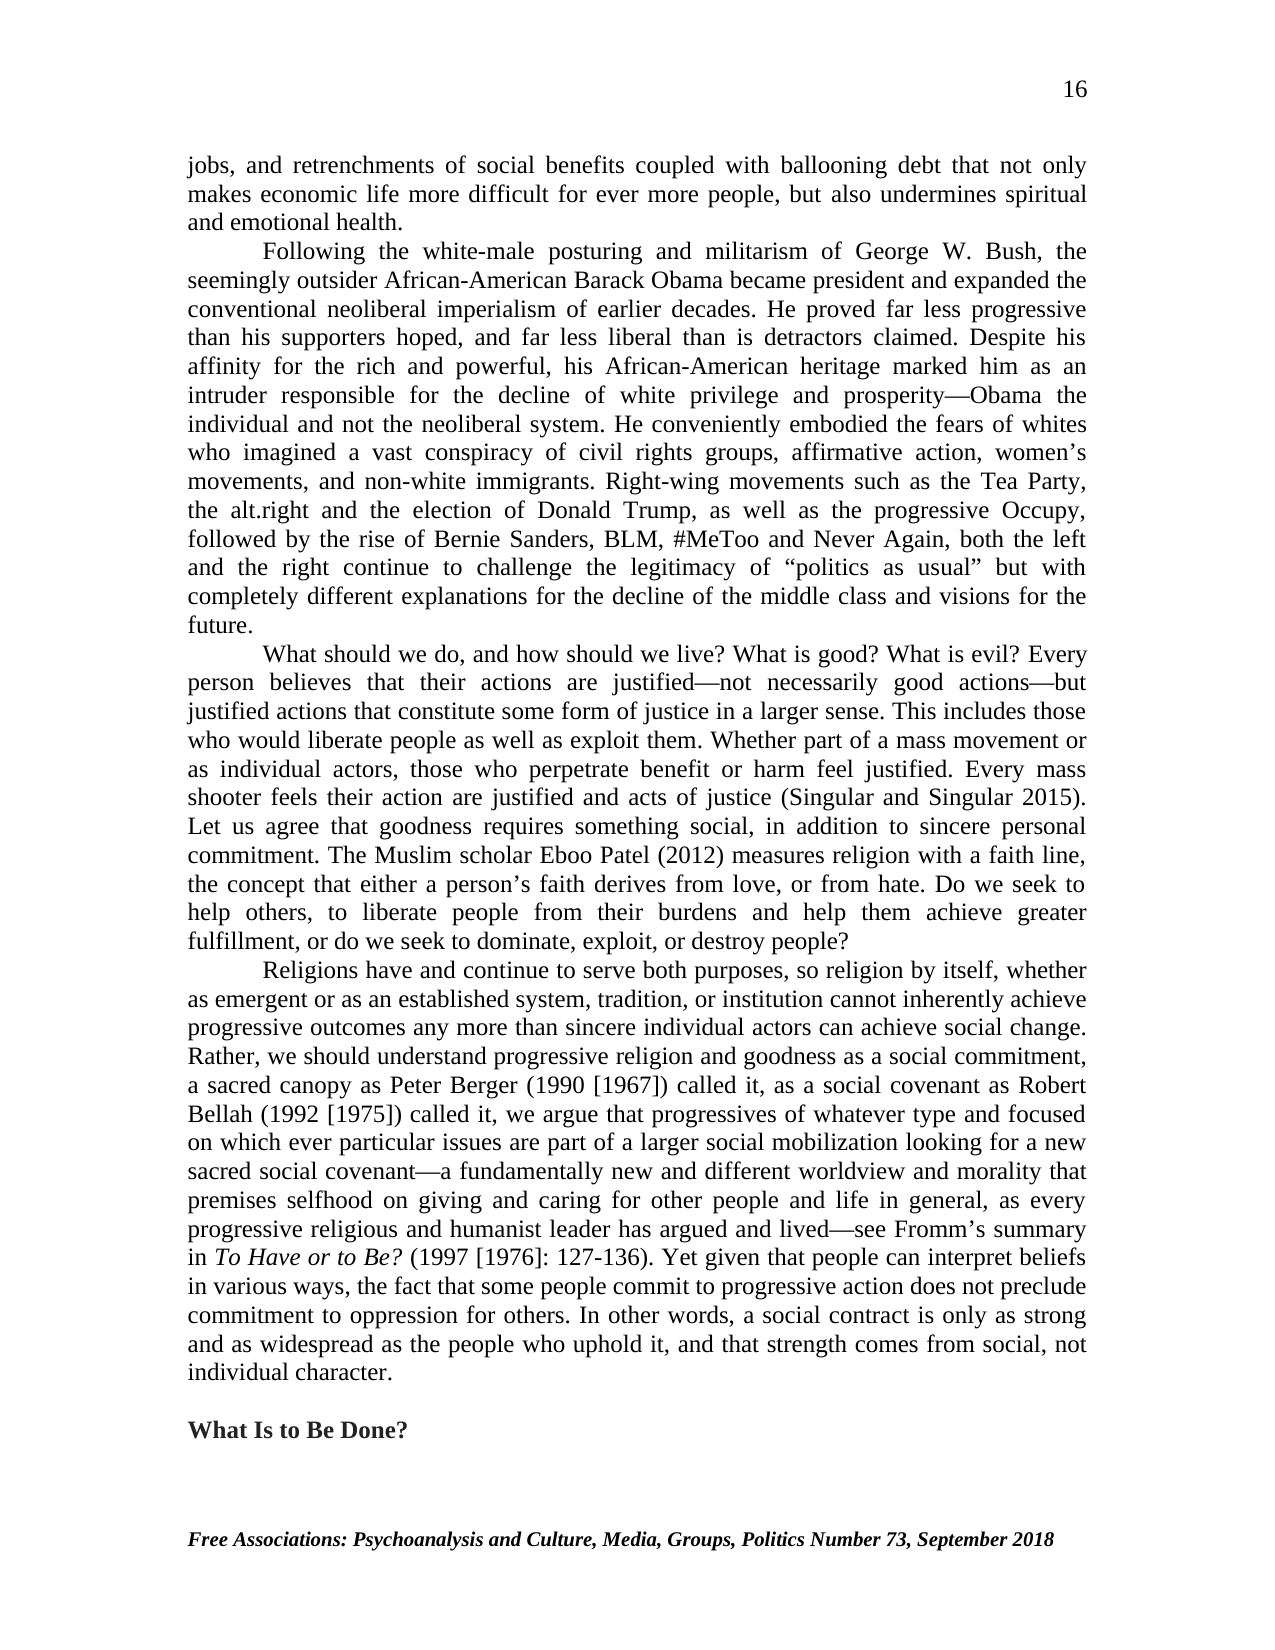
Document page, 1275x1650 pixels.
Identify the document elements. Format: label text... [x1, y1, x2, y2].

text What Is to Be Done? [187, 1415, 1087, 1444]
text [187, 150, 1087, 236]
text Religions have and continue to serve both purposes, so religion by itself, whether as emergent or as an established system, tradition, or institution cannot inherently achieve progressive outcomes any more than sincere individual actors can achieve social change. Rather, we should understand progressive religion and goodness as a social commitment, a sacred canopy as Peter Berger (1990 [1967]) called it, as a social covenant as Robert Bellah (1992 [1975]) called it, we argue that progressives of whatever type and focused on which ever particular issues are part of a larger social mobilization looking for a new sacred social covenant—a fundamentally new and different worldview and morality that premises selfhood on giving and caring for other people and life in general, as every progressive religious and humanist leader has argued and lived—see Fromm’s summary in To Have or to Be? (1997 [1976]: 127-136). Yet given that people can interpret beliefs in various ways, the fact that some people commit to progressive action does not preclude commitment to oppression for others. In other words, a social contract is only as strong and as widespread as the people who uphold it, and that strength comes from social, not individual character. [187, 955, 1087, 1386]
text Following the white-male posturing and militarism of George W. Bush, the seemingly outsider African-American Barack Obama became president and expanded the conventional neoliberal imperialism of earlier decades. He proved far less progressive than his supporters hoped, and far less liberal than is detractors claimed. Despite his affinity for the rich and powerful, his African-American heritage marked him as an intruder responsible for the decline of white privilege and prosperity—Obama the individual and not the neoliberal system. He conveniently embodied the fears of whites who imagined a vast conspiracy of civil rights groups, affirmative action, women’s movements, and non-white immigrants. Right-wing movements such as the Tea Party, the alt.right and the election of Donald Trump, as well as the progressive Occupy, followed by the rise of Bernie Sanders, BLM, #MeToo and Never Again, both the left and the right continue to challenge the legitimacy of “politics as usual” but with completely different explanations for the decline of the middle class and visions for the future. [187, 236, 1087, 639]
text What should we do, and how should we live? What is good? What is evil? Every person believes that their actions are justified—not necessarily good actions—but justified actions that constitute some form of justice in a larger sense. This includes those who would liberate people as well as exploit them. Whether part of a mass movement or as individual actors, those who perpetrate benefit or harm feel justified. Every mass shooter feels their action are justified and acts of justice (Singular and Singular 2015). Let us agree that goodness requires something social, in addition to sincere personal commitment. The Muslim scholar Eboo Patel (2012) measures religion with a faith line, the concept that either a person’s faith derives from love, or from hate. Do we seek to help others, to liberate people from their burdens and help them achieve greater fulfillment, or do we seek to dominate, exploit, or destroy people? [187, 639, 1087, 955]
